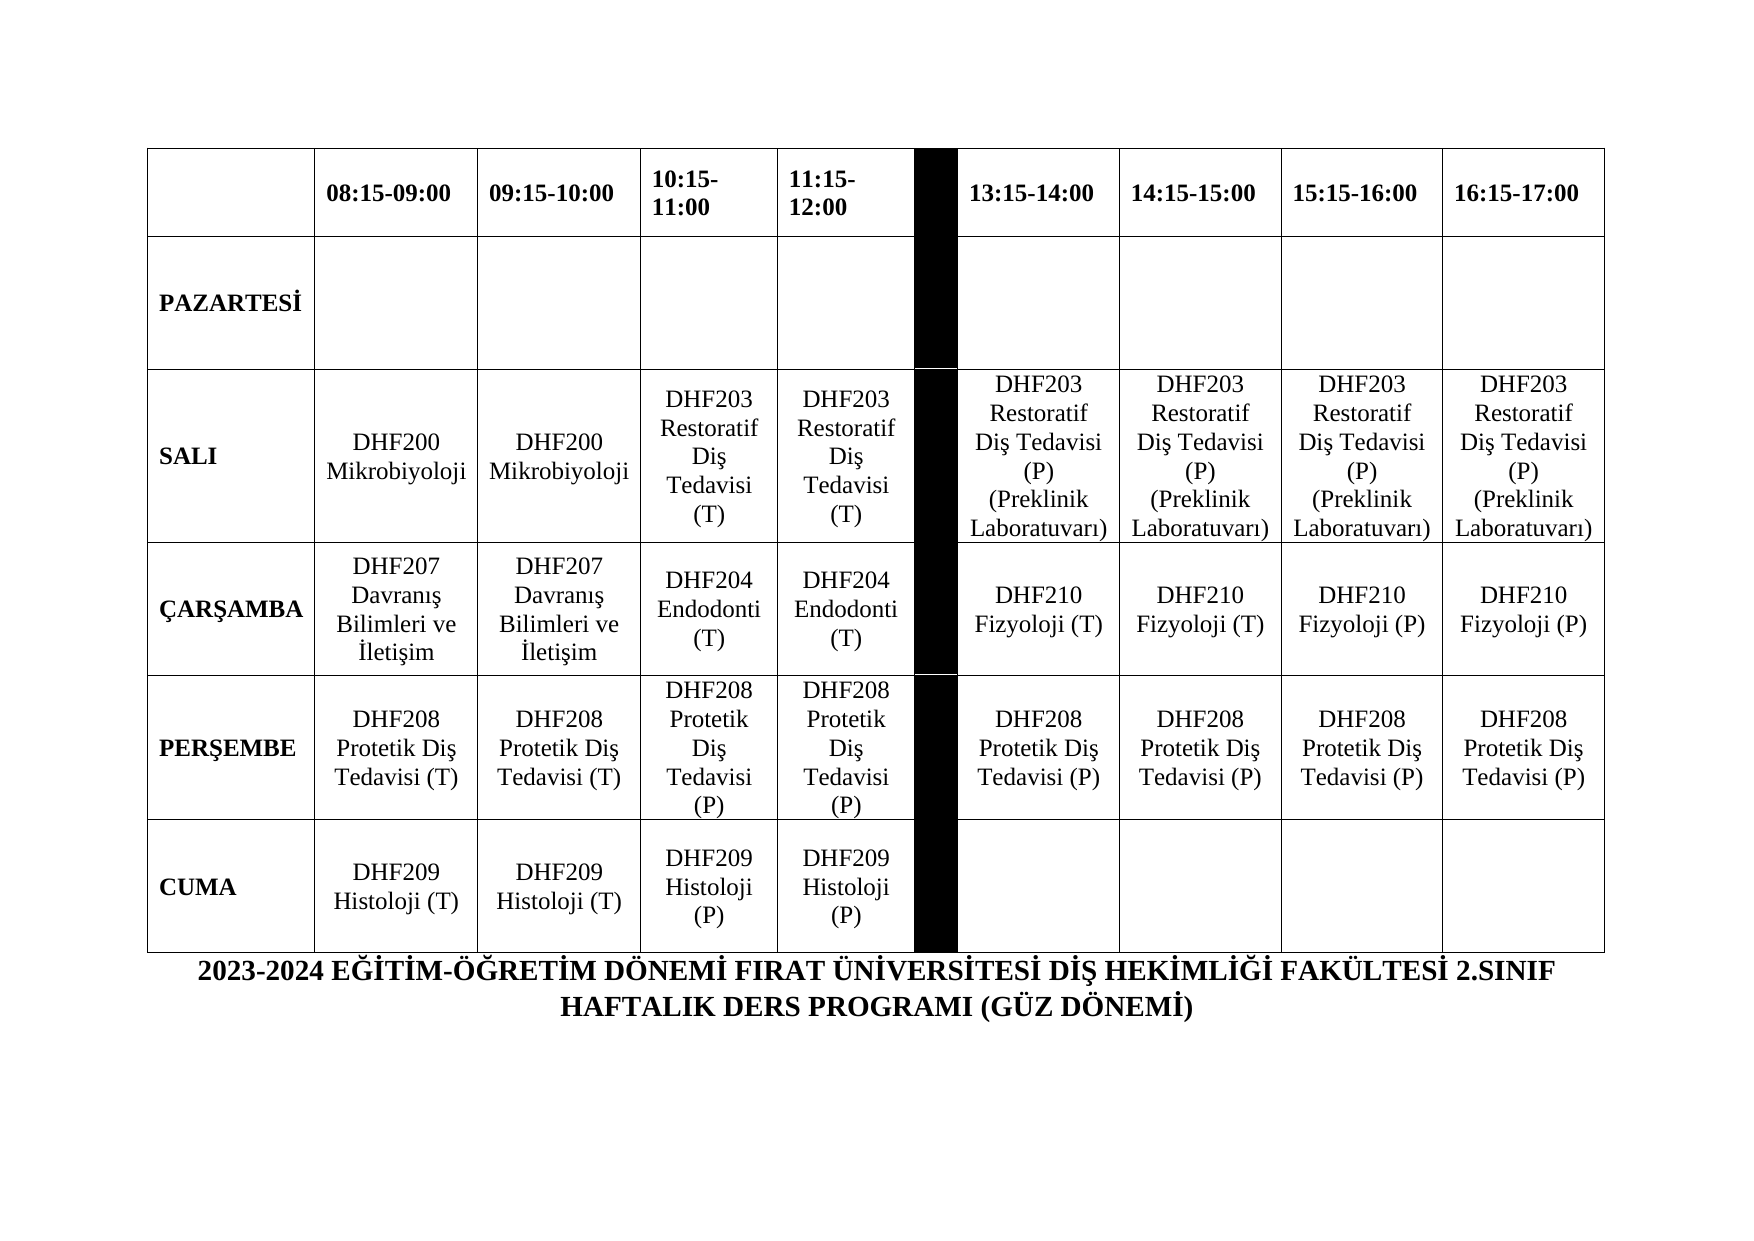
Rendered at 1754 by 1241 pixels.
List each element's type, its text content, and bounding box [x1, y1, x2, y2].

table_cell PAZARTESİ [148, 237, 314, 368]
table_cell DHF207 Davranış Bilimleri ve İletişim [315, 543, 477, 674]
table_cell DHF200 Mikrobiyoloji [315, 370, 477, 542]
table_cell DHF208 Protetik Diş Tedavisi (P) [778, 676, 914, 819]
table_cell DHF208 Protetik Diş Tedavisi (P) [1282, 676, 1442, 819]
table_cell DHF210 Fizyoloji (P) [1282, 543, 1442, 674]
table_cell DHF203 Restoratif Diş Tedavisi (P) (Preklinik Laboratuvarı) [958, 370, 1119, 542]
table_cell DHF203 Restoratif Diş Tedavisi (P) (Preklinik Laboratuvarı) [1282, 370, 1442, 542]
table_cell [958, 237, 1119, 368]
table_cell [1120, 237, 1281, 368]
table_cell [315, 237, 477, 368]
table_cell [1443, 237, 1604, 368]
table_header 15:15-16:00 [1282, 149, 1442, 236]
table_header 16:15-17:00 [1443, 149, 1604, 236]
table_header [915, 149, 957, 236]
table_cell DHF203 Restoratif Diş Tedavisi (T) [641, 370, 777, 542]
text 2023-2024 EĞİTİM-ÖĞRETİM DÖNEMİ FIRAT ÜNİVERSİTESİ DİŞ HEKİMLİĞİ FAKÜLTESİ 2.SINIF HAFTALIK DERS PROGRAMI (GÜZ DÖNEMİ) [148, 953, 1606, 1022]
table_cell DHF207 Davranış Bilimleri ve İletişim [478, 543, 640, 674]
table_cell DHF208 Protetik Diş Tedavisi (P) [641, 676, 777, 819]
table_cell DHF203 Restoratif Diş Tedavisi (T) [778, 370, 914, 542]
table_cell DHF209 Histoloji (P) [778, 820, 914, 952]
table_cell [915, 237, 957, 368]
table_cell DHF208 Protetik Diş Tedavisi (P) [1443, 676, 1604, 819]
table_cell [915, 676, 957, 819]
table_cell DHF200 Mikrobiyoloji [478, 370, 640, 542]
table_cell [778, 237, 914, 368]
table_cell [915, 820, 957, 952]
table_cell DHF208 Protetik Diş Tedavisi (P) [1120, 676, 1281, 819]
table_cell [1282, 237, 1442, 368]
table_cell PERŞEMBE [148, 676, 314, 819]
table_cell DHF208 Protetik Diş Tedavisi (T) [315, 676, 477, 819]
table_cell [1282, 820, 1442, 952]
table_cell DHF210 Fizyoloji (P) [1443, 543, 1604, 674]
table_cell DHF208 Protetik Diş Tedavisi (P) [958, 676, 1119, 819]
table_cell DHF203 Restoratif Diş Tedavisi (P) (Preklinik Laboratuvarı) [1120, 370, 1281, 542]
table_cell DHF209 Histoloji (P) [641, 820, 777, 952]
table_header [148, 149, 314, 236]
table_cell [641, 237, 777, 368]
table_header 09:15-10:00 [478, 149, 640, 236]
table_cell SALI [148, 370, 314, 542]
table_cell DHF203 Restoratif Diş Tedavisi (P) (Preklinik Laboratuvarı) [1443, 370, 1604, 542]
table_cell DHF209 Histoloji (T) [478, 820, 640, 952]
table_cell [1443, 820, 1604, 952]
table_cell DHF210 Fizyoloji (T) [1120, 543, 1281, 674]
table_cell [915, 543, 957, 674]
table_cell [958, 820, 1119, 952]
table_cell [915, 370, 957, 542]
table_header 14:15-15:00 [1120, 149, 1281, 236]
table_cell DHF209 Histoloji (T) [315, 820, 477, 952]
table_header 11:15-12:00 [778, 149, 914, 236]
table_cell DHF204 Endodonti (T) [778, 543, 914, 674]
table_header 13:15-14:00 [958, 149, 1119, 236]
table_cell DHF210 Fizyoloji (T) [958, 543, 1119, 674]
table_cell DHF208 Protetik Diş Tedavisi (T) [478, 676, 640, 819]
table_cell ÇARŞAMBA [148, 543, 314, 674]
table_cell [1120, 820, 1281, 952]
table_cell DHF204 Endodonti (T) [641, 543, 777, 674]
table_header 08:15-09:00 [315, 149, 477, 236]
table_header 10:15-11:00 [641, 149, 777, 236]
table_cell [478, 237, 640, 368]
table_cell CUMA [148, 820, 314, 952]
